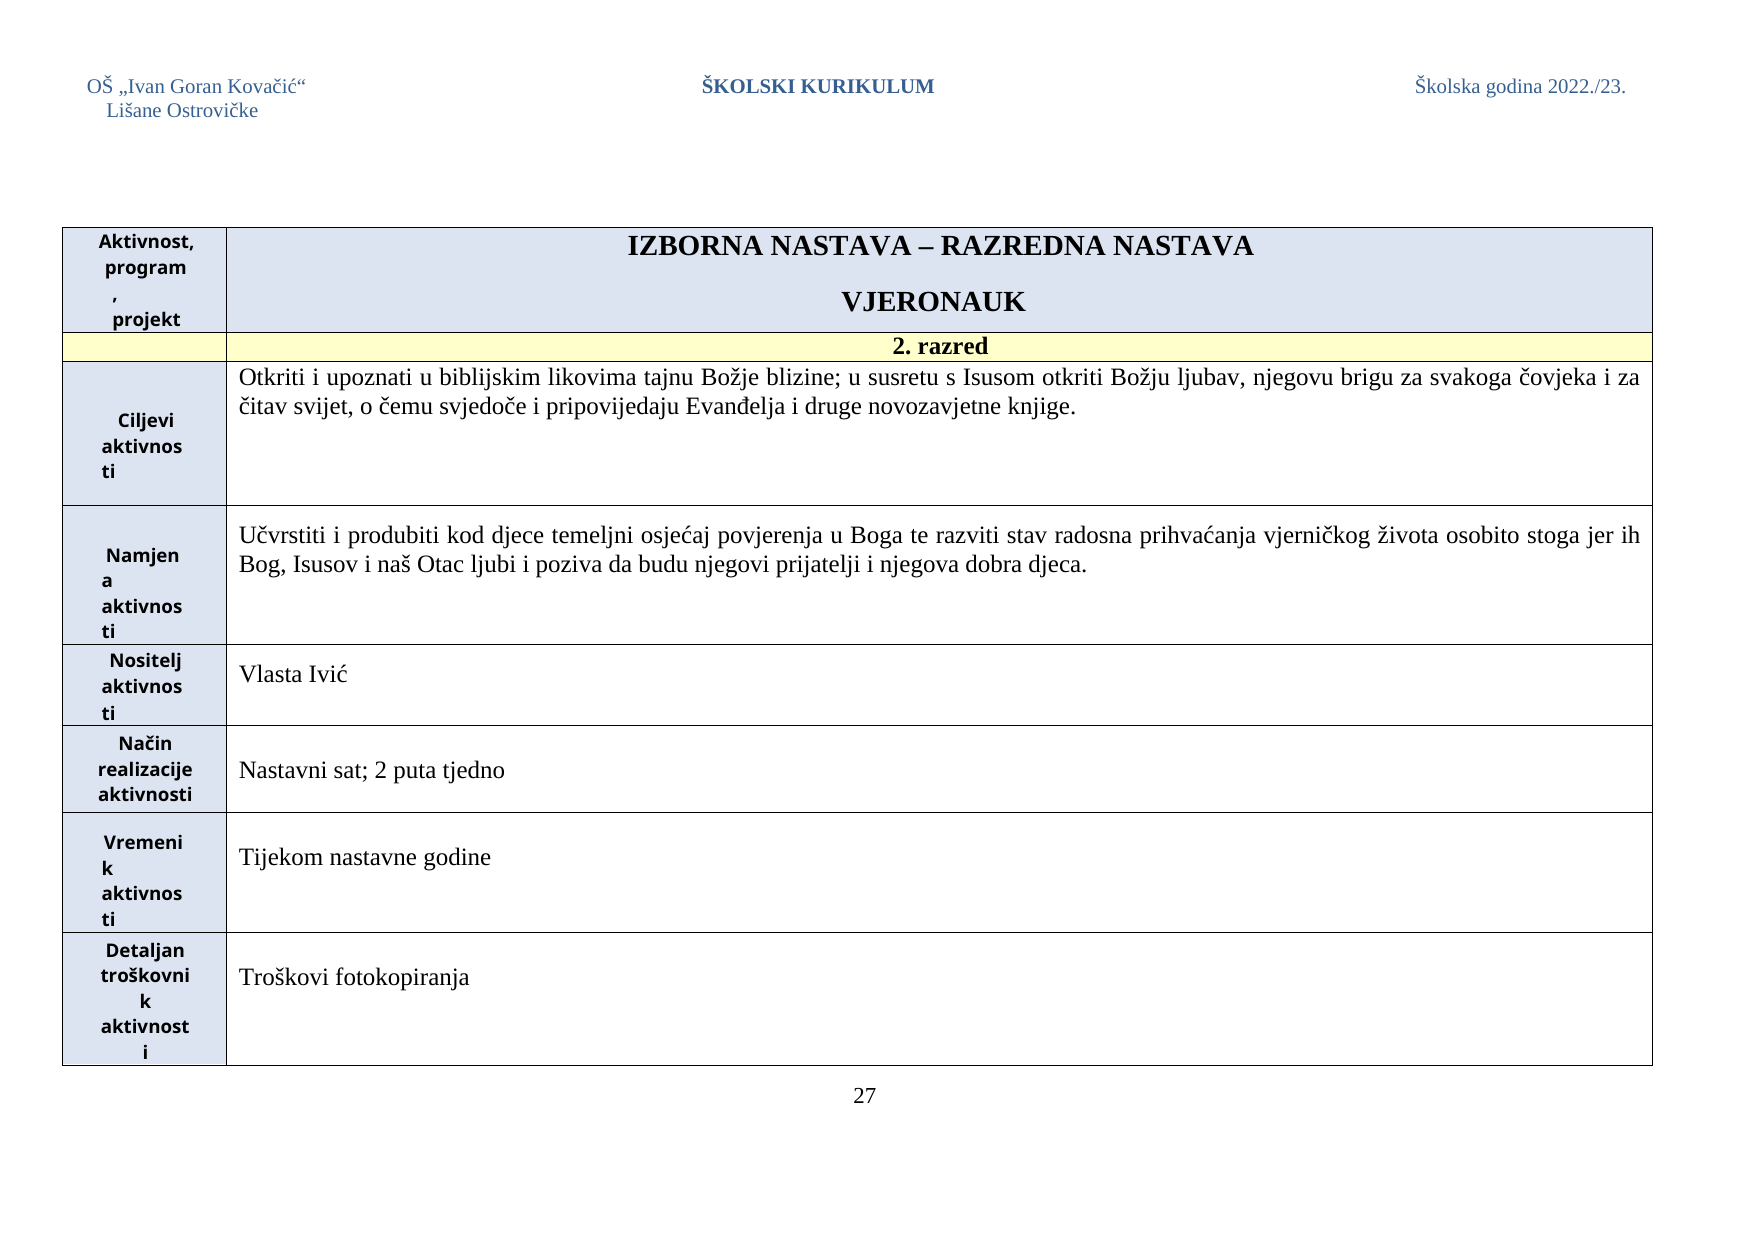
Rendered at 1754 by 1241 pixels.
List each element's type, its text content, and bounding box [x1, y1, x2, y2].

table_header Aktivnost, program, projekt [63, 228, 226, 332]
table_cell Otkriti i upoznati u biblijskim likovima tajnu Božje blizine; u susretu s Isusom otkriti Božju ljubav, njegovu brigu za svakoga čovjeka i za čitav svijet, o čemu svjedoče i pripovijedaju Evanđelja i druge novozavjetne knjige. [227, 362, 1652, 505]
table_cell Nositelj aktivnosti [63, 645, 226, 725]
table_cell Troškovi fotokopiranja [227, 933, 1652, 1064]
table_cell Način realizacije aktivnosti [63, 726, 226, 812]
table_cell Ciljevi aktivnosti [63, 362, 226, 505]
table_header IZBORNA NASTAVA – RAZREDNA NASTAVA VJERONAUK [227, 228, 1652, 332]
table_cell Detaljan troškovnik aktivnosti [63, 933, 226, 1064]
table_cell Vlasta Ivić [227, 645, 1652, 725]
table_cell Namjena aktivnosti [63, 506, 226, 644]
table_cell Vremenik aktivnosti [63, 813, 226, 932]
table_cell [63, 333, 226, 361]
table_cell 2. razred [227, 333, 1652, 361]
table_cell Nastavni sat; 2 puta tjedno [227, 726, 1652, 812]
table_cell Učvrstiti i produbiti kod djece temeljni osjećaj povjerenja u Boga te razviti stav radosna prihvaćanja vjerničkog života osobito stoga jer ih Bog, Isusov i naš Otac ljubi i poziva da budu njegovi prijatelji i njegova dobra djeca. [227, 506, 1652, 644]
table_cell Tijekom nastavne godine [227, 813, 1652, 932]
